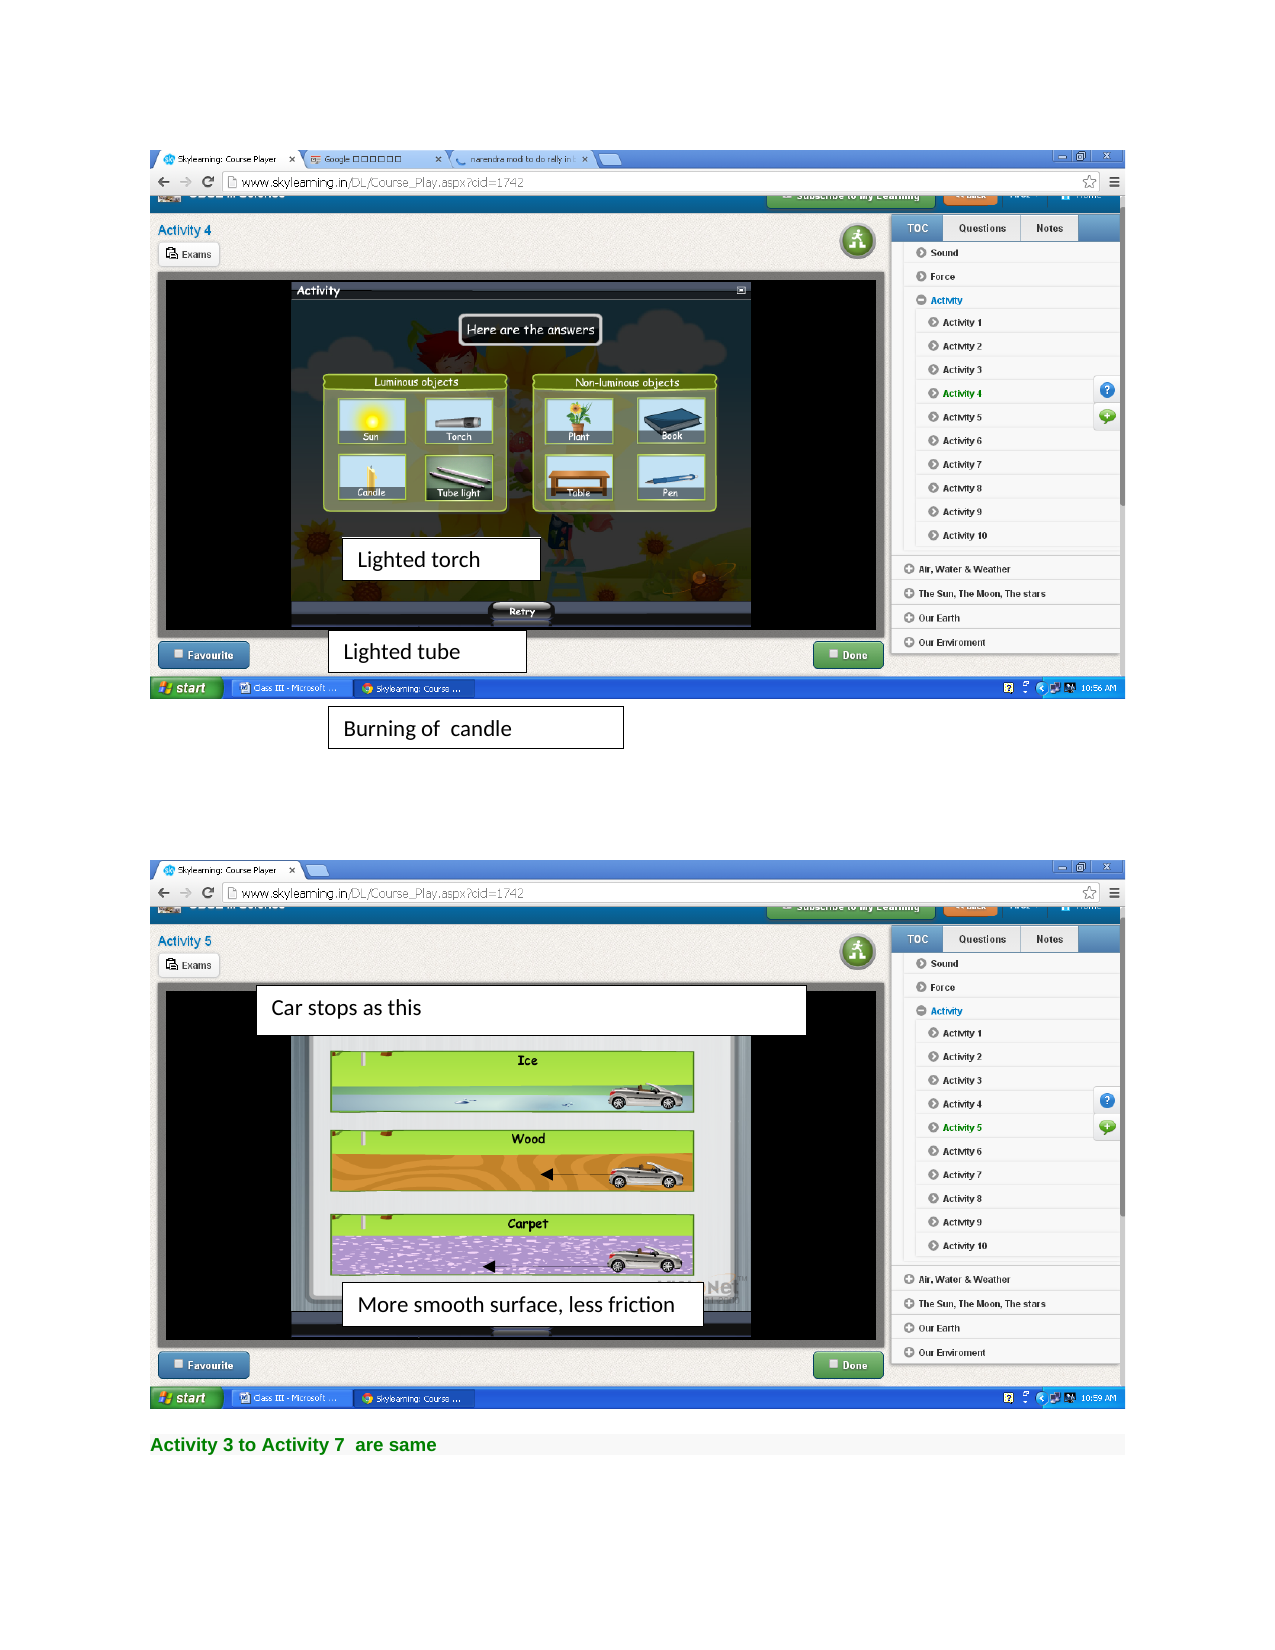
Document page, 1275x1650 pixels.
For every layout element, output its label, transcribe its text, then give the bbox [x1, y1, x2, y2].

text Activity 3 to Activity 7 are same [150, 1434, 1125, 1455]
picture [150, 860, 1125, 1409]
picture [150, 150, 1125, 699]
